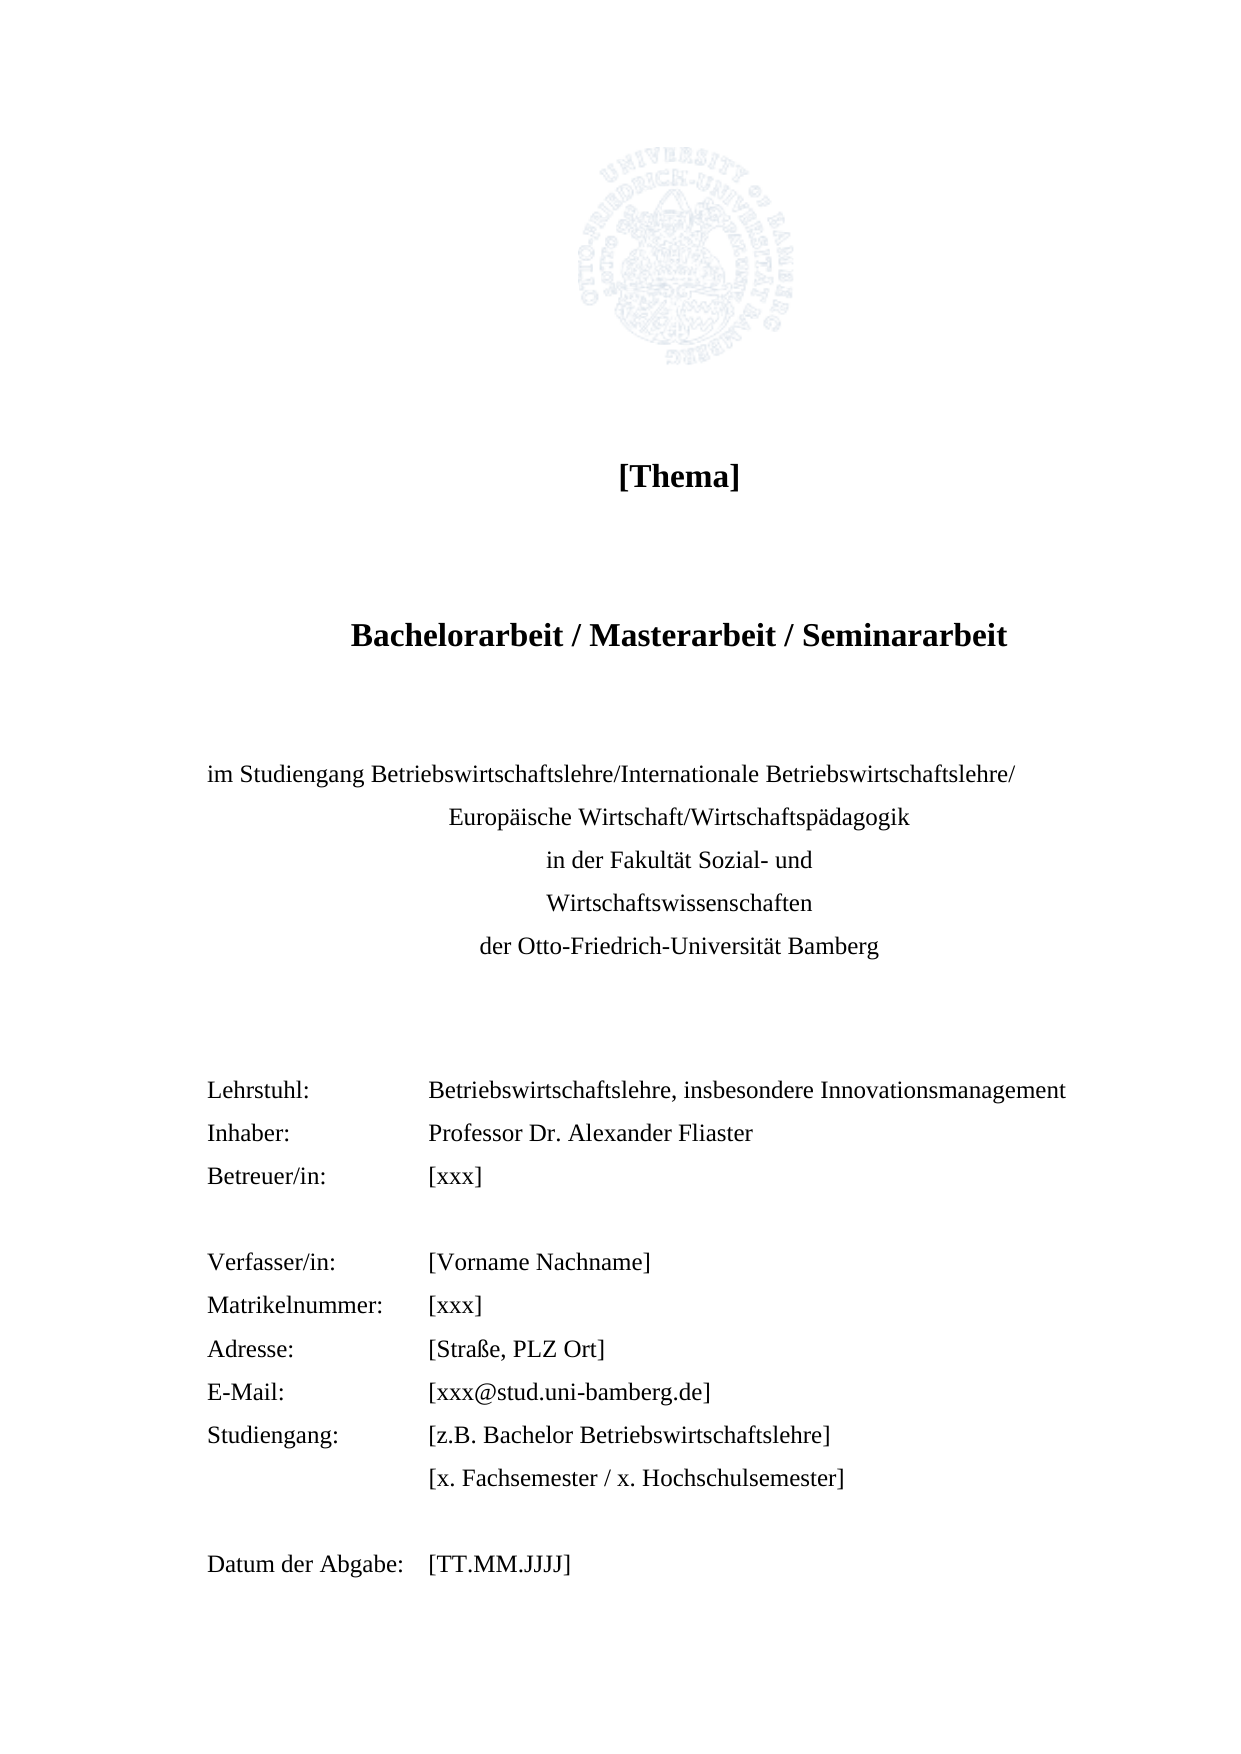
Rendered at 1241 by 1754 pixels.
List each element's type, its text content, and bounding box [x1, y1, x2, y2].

text in der Fakultät Sozial- und [207, 845, 1152, 874]
text Wirtschaftswissenschaften [207, 888, 1152, 917]
text Verfasser/in: [Vorname Nachname] [207, 1247, 1152, 1276]
text Bachelorarbeit / Masterarbeit / Seminararbeit [207, 615, 1152, 653]
text der Otto-Friedrich-Universität Bamberg [207, 931, 1152, 960]
text Inhaber: Professor Dr. Alexander Fliaster [207, 1118, 1152, 1147]
text Lehrstuhl: Betriebswirtschaftslehre, insbesondere Innovationsmanagement [207, 1075, 1152, 1104]
text E-Mail: [xxx@stud.uni-bamberg.de] [207, 1377, 1152, 1406]
text [x. Fachsemester / x. Hochschulsemester] [354, 1463, 1152, 1492]
text Europäische Wirtschaft/Wirtschaftspädagogik [207, 802, 1152, 831]
text Matrikelnummer: [xxx] [207, 1291, 1152, 1319]
text im Studiengang Betriebswirtschaftslehre/Internationale Betriebswirtschaftslehre/ [207, 759, 1152, 787]
text Datum der Abgabe: [TT.MM.JJJJ] [207, 1549, 1152, 1578]
text [Thema] [207, 457, 1152, 495]
text Adresse: [Straße, PLZ Ort] [207, 1334, 1152, 1362]
text Betreuer/in: [xxx] [207, 1161, 1152, 1190]
text Studiengang: [z.B. Bachelor Betriebswirtschaftslehre] [207, 1420, 1152, 1449]
